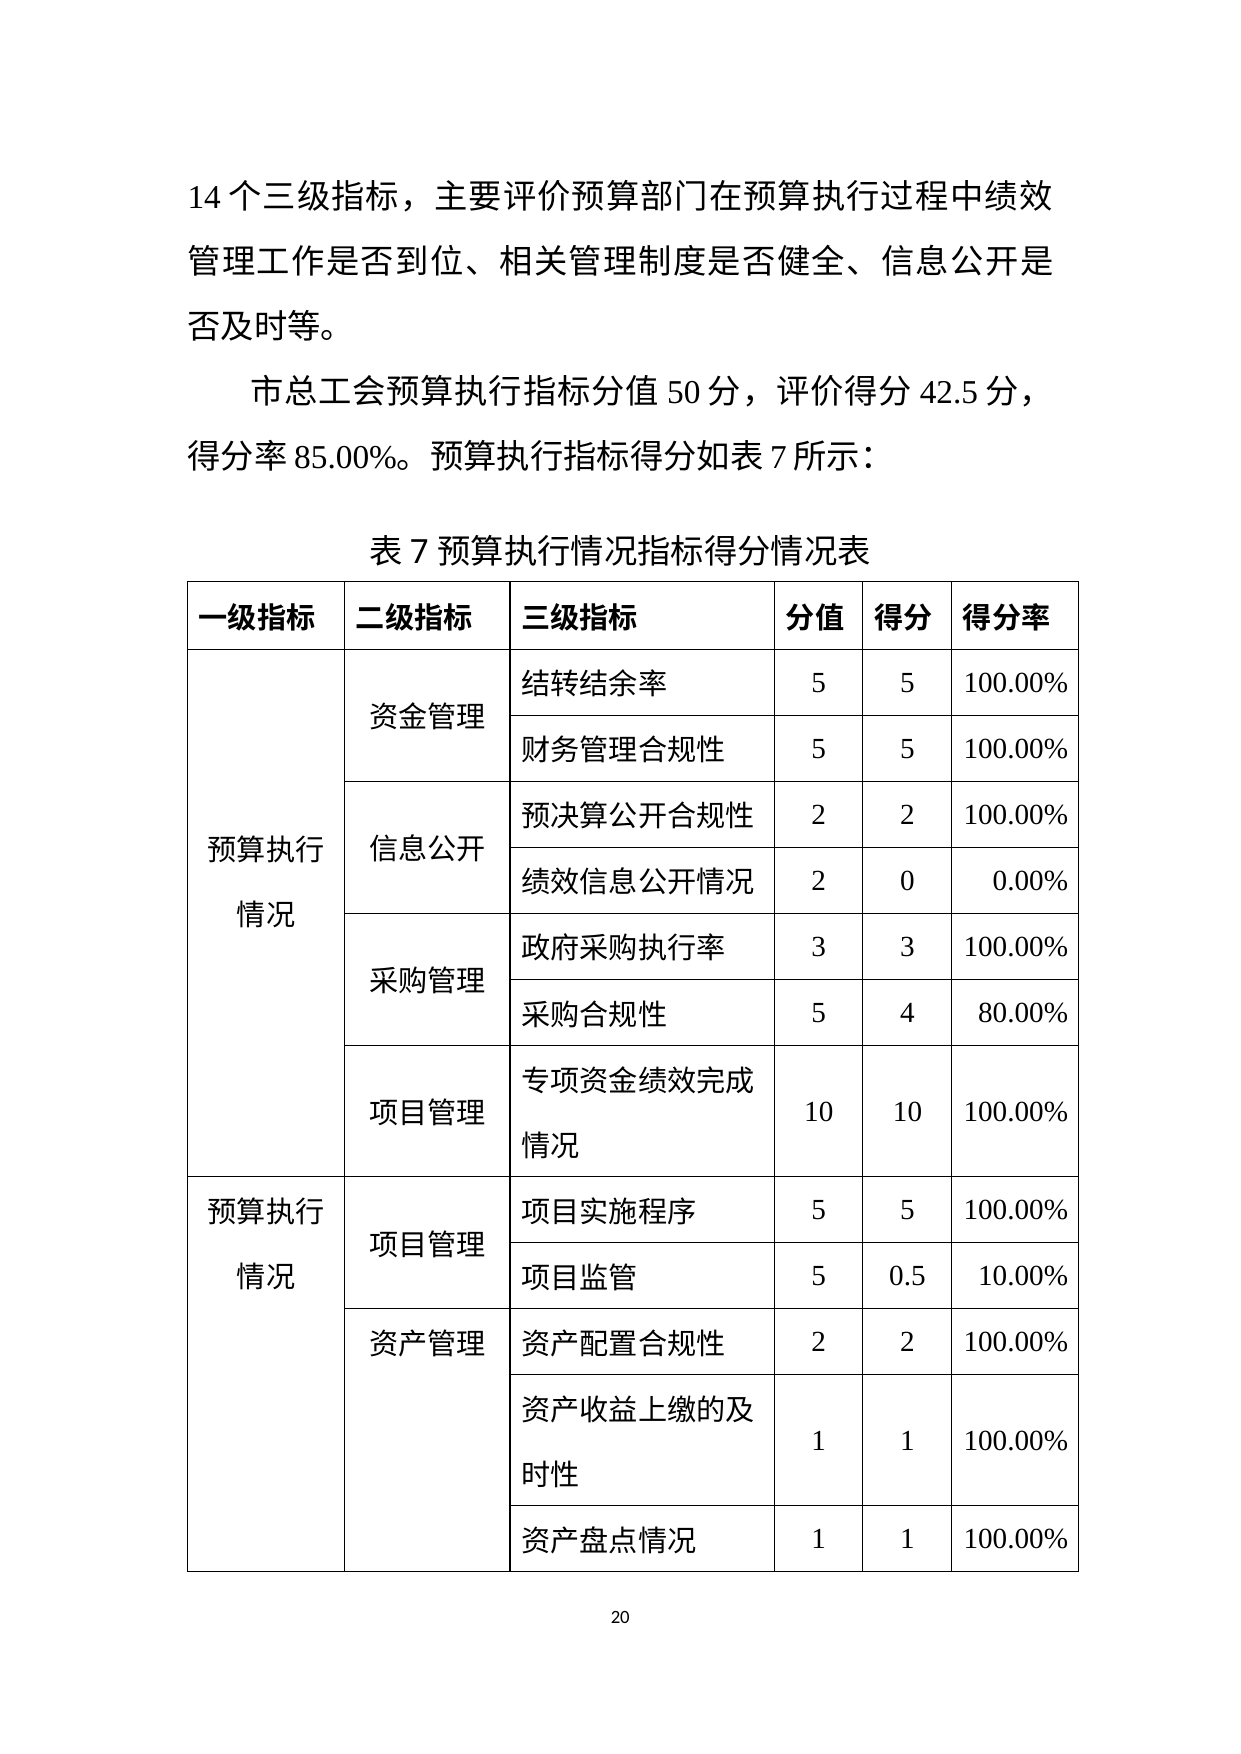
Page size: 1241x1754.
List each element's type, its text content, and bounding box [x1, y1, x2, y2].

table_cell 0 [863, 848, 951, 913]
table_cell 100.00% [952, 1046, 1078, 1176]
table_cell 2 [863, 1309, 951, 1374]
table_cell 5 [775, 1243, 862, 1308]
table_header 一级指标 [188, 582, 344, 648]
text 表7 预算执行情况指标得分情况表 [187, 516, 1053, 581]
table_cell 100.00% [952, 1177, 1078, 1242]
table_header 三级指标 [511, 582, 774, 648]
table_cell 100.00% [952, 650, 1078, 714]
text 市总工会预算执行指标分值50分，评价得分42.5分，得分率85.00%。预算执行指标得分如表7所示： [187, 357, 1053, 487]
table_cell 5 [863, 1177, 951, 1242]
table_cell 2 [775, 848, 862, 913]
table_cell 预算执行情况 [188, 1177, 344, 1571]
table_cell 5 [863, 716, 951, 781]
table_cell 100.00% [952, 1506, 1078, 1571]
table_cell 预算执行情况 [188, 650, 344, 1176]
table_cell 10.00% [952, 1243, 1078, 1308]
table_cell 1 [863, 1375, 951, 1505]
table_cell 结转结余率 [511, 650, 774, 714]
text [187, 162, 1053, 357]
table_cell 专项资金绩效完成情况 [511, 1046, 774, 1176]
table_cell 5 [775, 1177, 862, 1242]
table_cell 1 [775, 1506, 862, 1571]
table_cell 100.00% [952, 716, 1078, 781]
table_cell 100.00% [952, 782, 1078, 847]
table_cell 100.00% [952, 914, 1078, 979]
table_cell 3 [775, 914, 862, 979]
table_cell 2 [775, 1309, 862, 1374]
table_cell 信息公开 [345, 782, 509, 913]
table_header 得分率 [952, 582, 1078, 648]
table_header 二级指标 [345, 582, 509, 648]
table_cell 资产盘点情况 [511, 1506, 774, 1571]
table_cell 资产收益上缴的及时性 [511, 1375, 774, 1505]
table_header 分值 [775, 582, 862, 648]
table_cell 5 [775, 650, 862, 714]
table_header 得分 [863, 582, 951, 648]
table_cell 政府采购执行率 [511, 914, 774, 979]
table_cell 10 [775, 1046, 862, 1176]
table_cell 采购合规性 [511, 980, 774, 1045]
table_cell 1 [775, 1375, 862, 1505]
table_cell 项目监管 [511, 1243, 774, 1308]
table_cell 资金管理 [345, 650, 509, 781]
table_cell 项目管理 [345, 1177, 509, 1308]
table_cell 3 [863, 914, 951, 979]
table_cell 财务管理合规性 [511, 716, 774, 781]
table_cell 100.00% [952, 1375, 1078, 1505]
table_cell 0.00% [952, 848, 1078, 913]
table_cell 资产配置合规性 [511, 1309, 774, 1374]
table_cell 10 [863, 1046, 951, 1176]
table_cell 1 [863, 1506, 951, 1571]
table_cell 5 [775, 716, 862, 781]
table_cell 100.00% [952, 1309, 1078, 1374]
table_cell 资产管理 [345, 1309, 509, 1571]
table_cell 5 [863, 650, 951, 714]
table_cell 项目管理 [345, 1046, 509, 1176]
table_cell 采购管理 [345, 914, 509, 1045]
table_cell 项目实施程序 [511, 1177, 774, 1242]
table_cell 80.00% [952, 980, 1078, 1045]
table_cell 2 [775, 782, 862, 847]
table_cell 0.5 [863, 1243, 951, 1308]
table_cell 预决算公开合规性 [511, 782, 774, 847]
table_cell 4 [863, 980, 951, 1045]
table_cell 绩效信息公开情况 [511, 848, 774, 913]
table_cell 5 [775, 980, 862, 1045]
table_cell 2 [863, 782, 951, 847]
